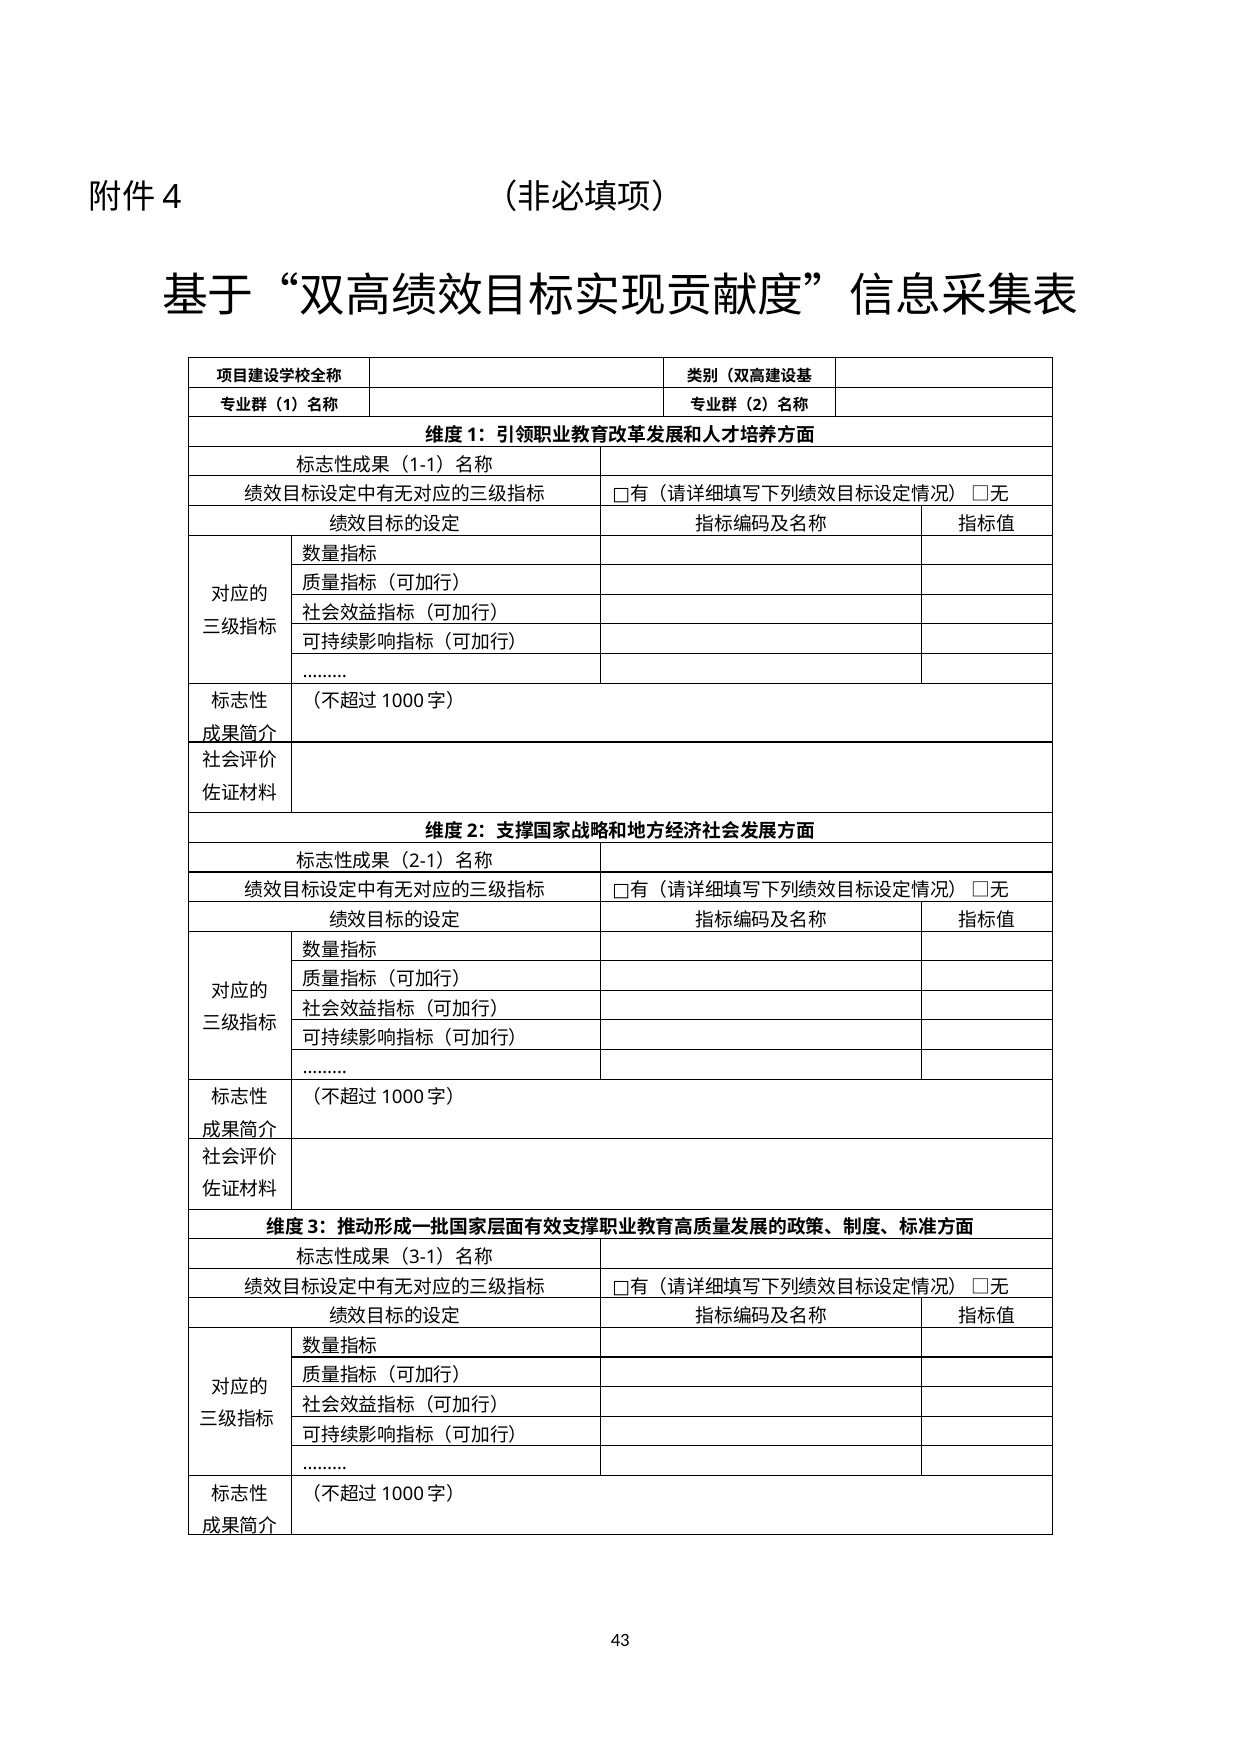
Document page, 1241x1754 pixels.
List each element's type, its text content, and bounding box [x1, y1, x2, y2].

table_cell [922, 536, 1052, 564]
table_cell [601, 1328, 921, 1356]
table_cell 维度2：支撑国家战略和地方经济社会发展方面 [189, 813, 1052, 842]
table_cell （不超过1000字） [292, 1080, 1052, 1138]
table_cell [922, 624, 1052, 653]
table_cell 可持续影响指标（可加行） [292, 1417, 600, 1445]
table_cell 绩效目标设定中有无对应的三级指标 [189, 476, 600, 505]
table_cell 质量指标（可加行） [292, 961, 600, 990]
table_cell ……… [292, 654, 600, 682]
table_cell [601, 843, 1052, 871]
table_cell 指标值 [922, 902, 1052, 931]
table_cell （不超过1000字） [292, 1476, 1052, 1534]
table_cell [601, 1417, 921, 1445]
table_cell □有（请详细填写下列绩效目标设定情况） □无 [601, 1269, 1052, 1297]
table_cell [601, 1387, 921, 1416]
table_cell 指标编码及名称 [601, 902, 921, 931]
table_cell [601, 932, 921, 960]
table_cell 标志性 成果简介 [189, 1476, 291, 1534]
table_cell （不超过1000字） [292, 684, 1052, 741]
table_cell [601, 1050, 921, 1078]
table_cell 对应的 三级指标 [189, 932, 291, 1078]
table_cell □有（请详细填写下列绩效目标设定情况） □无 [601, 476, 1052, 505]
table_cell 维度1：引领职业教育改革发展和人才培养方面 [189, 417, 1052, 446]
table_cell [922, 565, 1052, 594]
table_cell 绩效目标的设定 [189, 506, 600, 534]
table_cell 社会评价 佐证材料目录 [189, 1139, 291, 1208]
table_cell 专业群（2）名称 [664, 388, 835, 416]
table_cell 社会评价 佐证材料目录 [189, 743, 291, 812]
table_header [370, 358, 663, 387]
table_cell 绩效目标的设定 [189, 1298, 600, 1327]
table_cell [292, 743, 1052, 812]
table_cell [601, 1020, 921, 1049]
table_cell 质量指标（可加行） [292, 565, 600, 594]
table_cell [922, 1328, 1052, 1356]
table_cell 可持续影响指标（可加行） [292, 624, 600, 653]
table_cell 对应的 三级指标 [189, 536, 291, 682]
table_cell 社会效益指标（可加行） [292, 1387, 600, 1416]
table_cell [601, 1358, 921, 1386]
table_cell 绩效目标的设定 [189, 902, 600, 931]
table_cell 指标值 [922, 506, 1052, 534]
table_cell 指标值 [922, 1298, 1052, 1327]
table_cell [922, 1417, 1052, 1445]
table_cell [292, 1139, 1052, 1208]
table_cell [836, 388, 1052, 416]
table_cell 对应的 三级指标 [189, 1328, 291, 1475]
table_cell [922, 961, 1052, 990]
table_cell 指标编码及名称 [601, 1298, 921, 1327]
table_cell 标志性成果（3-1）名称 [189, 1239, 600, 1268]
table_cell [601, 624, 921, 653]
table_cell 绩效目标设定中有无对应的三级指标 [189, 873, 600, 901]
table_cell [601, 447, 1052, 475]
table_cell 社会效益指标（可加行） [292, 595, 600, 623]
table_cell 数量指标 [292, 1328, 600, 1356]
table_cell [922, 932, 1052, 960]
table_cell 绩效目标设定中有无对应的三级指标 [189, 1269, 600, 1297]
table_cell 指标编码及名称 [601, 506, 921, 534]
table_cell [922, 595, 1052, 623]
table_cell 标志性成果（1-1）名称 [189, 447, 600, 475]
table_cell [922, 1050, 1052, 1078]
table_header 类别（双高建设基础） [664, 358, 835, 387]
table_cell [922, 1358, 1052, 1386]
table_cell 专业群（1）名称 [189, 388, 369, 416]
text 基于“双高绩效目标实现贡献度”信息采集表 [89, 243, 1152, 341]
text 附件4 （非必填项） [89, 162, 1152, 227]
table_cell 可持续影响指标（可加行） [292, 1020, 600, 1049]
table_cell [601, 991, 921, 1019]
table_cell [922, 654, 1052, 682]
table_cell [922, 1446, 1052, 1475]
table_cell 标志性成果（2-1）名称 [189, 843, 600, 871]
table_cell 社会效益指标（可加行） [292, 991, 600, 1019]
table_cell [922, 1387, 1052, 1416]
table_cell 数量指标 [292, 536, 600, 564]
table_cell [601, 1239, 1052, 1268]
table_cell 标志性 成果简介 [189, 684, 291, 741]
table_cell 标志性 成果简介 [189, 1080, 291, 1138]
table_cell □有（请详细填写下列绩效目标设定情况） □无 [601, 873, 1052, 901]
table_cell [601, 565, 921, 594]
table_cell 维度3：推动形成一批国家层面有效支撑职业教育高质量发展的政策、制度、标准方面 [189, 1210, 1052, 1238]
table_cell [922, 991, 1052, 1019]
table_cell [601, 654, 921, 682]
table_cell 数量指标 [292, 932, 600, 960]
table_cell [601, 595, 921, 623]
table_cell [922, 1020, 1052, 1049]
table_cell 质量指标（可加行） [292, 1358, 600, 1386]
table_cell [601, 1446, 921, 1475]
table_header 项目建设学校全称 [189, 358, 369, 387]
table_cell [601, 961, 921, 990]
table_cell ……… [292, 1446, 600, 1475]
table_header [836, 358, 1052, 387]
table_cell [601, 536, 921, 564]
table_cell [370, 388, 663, 416]
table_cell ……… [292, 1050, 600, 1078]
